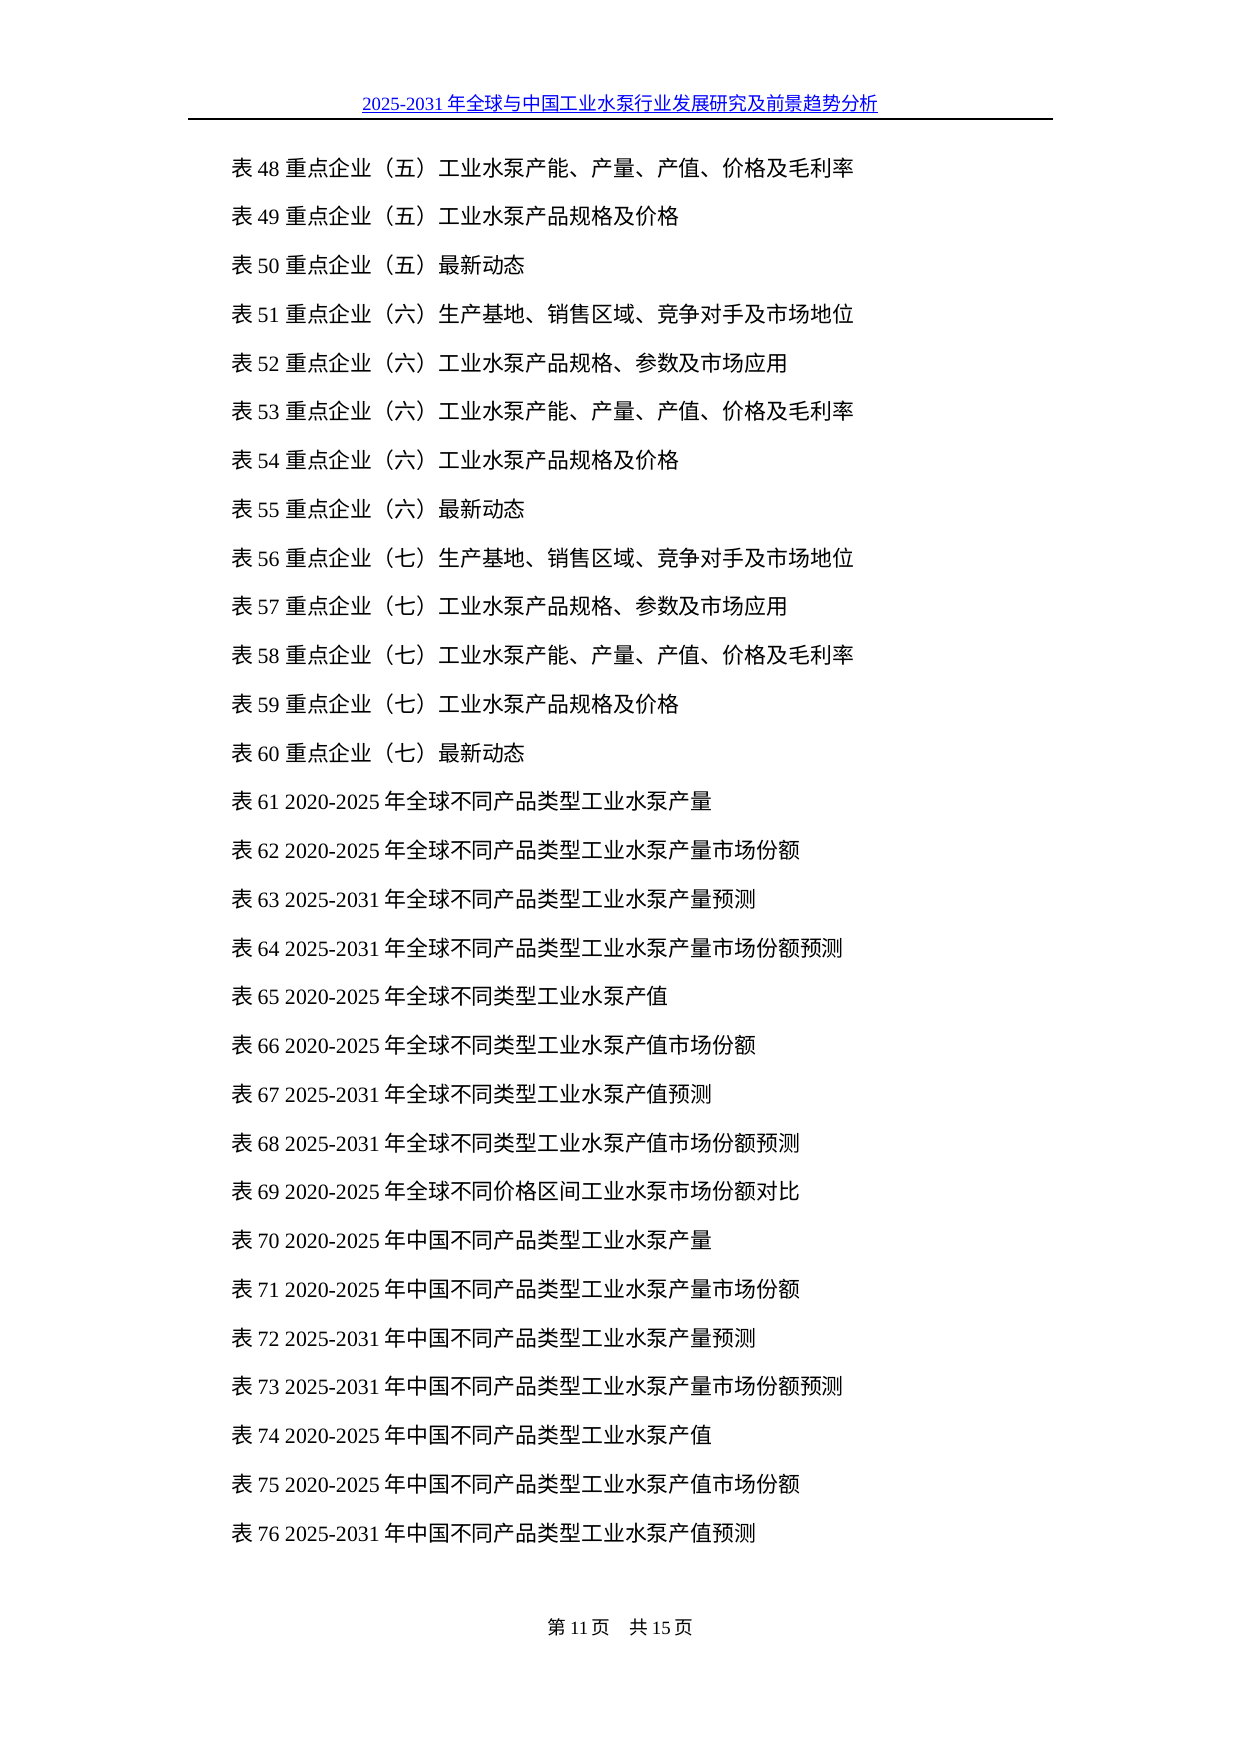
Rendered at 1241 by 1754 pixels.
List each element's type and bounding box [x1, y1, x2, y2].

text [187, 150, 1053, 1548]
